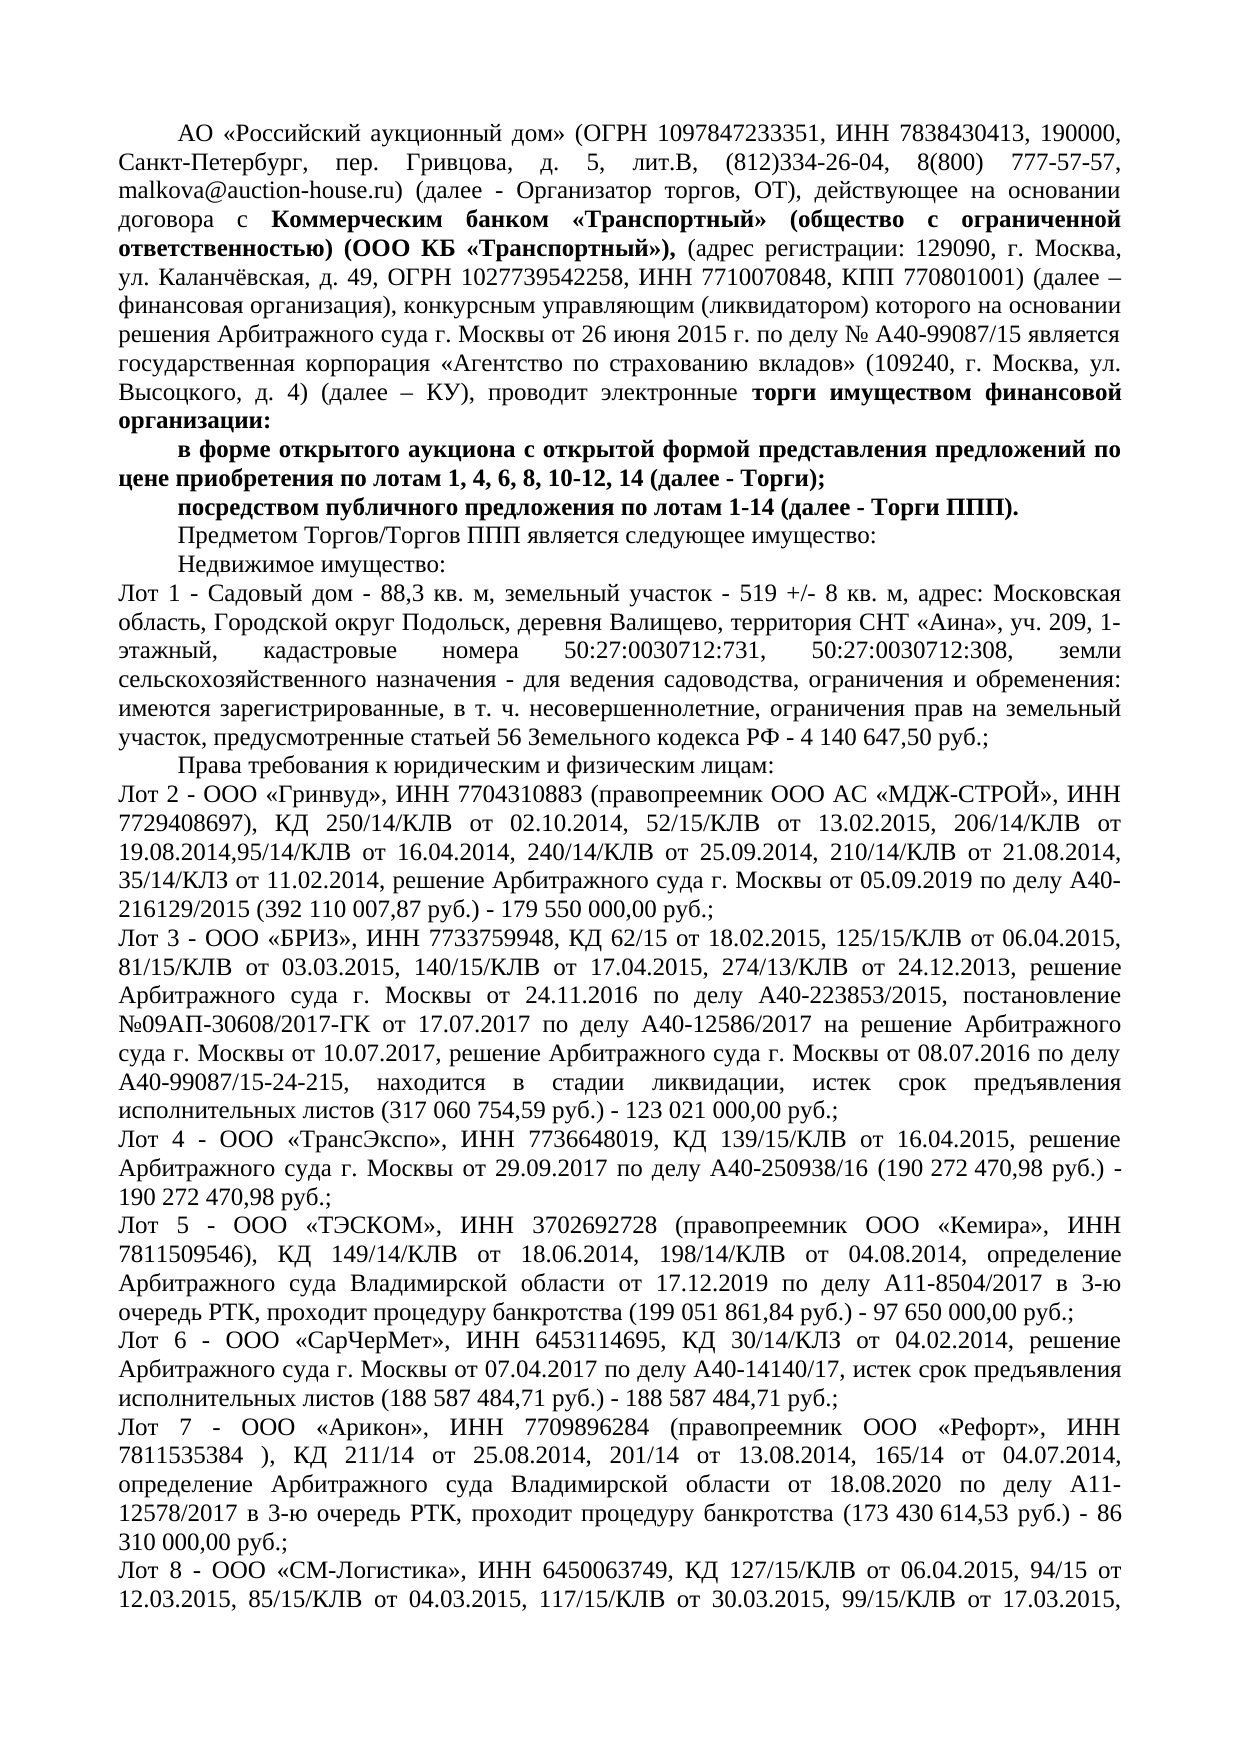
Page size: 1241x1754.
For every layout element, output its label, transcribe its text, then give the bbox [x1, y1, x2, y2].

text Лот 7 - ООО «Арикон», ИНН 7709896284 (правопреемник ООО «Рефорт», ИНН 7811535384 ), КД 211/14 от 25.08.2014, 201/14 от 13.08.2014, 165/14 от 04.07.2014, определение Арбитражного суда Владимирской области от 18.08.2020 по делу А11-12578/2017 в 3-ю очередь РТК, проходит процедуру банкротства (173 430 614,53 руб.) - 86 310 000,00 руб.; [118, 1412, 1122, 1556]
text АО «Российский аукционный дом» (ОГРН 1097847233351, ИНН 7838430413, 190000, Санкт-Петербург, пер. Гривцова, д. 5, лит.В, (812)334-26-04, 8(800) 777-57-57, malkova@auction-house.ru) (далее - Организатор торгов, ОТ), действующее на основании договора с Коммерческим банком «Транспортный» (общество с ограниченной ответственностью) (ООО КБ «Транспортный»), (адрес регистрации: 129090, г. Москва, ул. Каланчёвская, д. 49, ОГРН 1027739542258, ИНН 7710070848, КПП 770801001) (далее – финансовая организация), конкурсным управляющим (ликвидатором) которого на основании решения Арбитражного суда г. Москвы от 26 июня 2015 г. по делу № А40-99087/15 является государственная корпорация «Агентство по страхованию вкладов» (109240, г. Москва, ул. Высоцкого, д. 4) (далее – КУ), проводит электронные торги имуществом финансовой организации: [118, 118, 1122, 434]
text Лот 5 - ООО «ТЭСКОМ», ИНН 3702692728 (правопреемник ООО «Кемира», ИНН 7811509546), КД 149/14/КЛВ от 18.06.2014, 198/14/КЛВ от 04.08.2014, определение Арбитражного суда Владимирской области от 17.12.2019 по делу А11-8504/2017 в 3-ю очередь РТК, проходит процедуру банкротства (199 051 861,84 руб.) - 97 650 000,00 руб.; [118, 1211, 1122, 1326]
text Лот 6 - ООО «СарЧерМет», ИНН 6453114695, КД 30/14/КЛЗ от 04.02.2014, решение Арбитражного суда г. Москвы от 07.04.2017 по делу А40-14140/17, истек срок предъявления исполнительных листов (188 587 484,71 руб.) - 188 587 484,71 руб.; [118, 1326, 1122, 1412]
text Предметом Торгов/Торгов ППП является следующее имущество: [118, 521, 1122, 549]
text Недвижимое имущество: [118, 549, 1122, 578]
text Лот 4 - ООО «ТрансЭкспо», ИНН 7736648019, КД 139/15/КЛВ от 16.04.2015, решение Арбитражного суда г. Москвы от 29.09.2017 по делу А40-250938/16 (190 272 470,98 руб.) - 190 272 470,98 руб.; [118, 1124, 1122, 1211]
text Лот 2 - ООО «Гринвуд», ИНН 7704310883 (правопреемник ООО АС «МДЖ-СТРОЙ», ИНН 7729408697), КД 250/14/КЛВ от 02.10.2014, 52/15/КЛВ от 13.02.2015, 206/14/КЛВ от 19.08.2014,95/14/КЛВ от 16.04.2014, 240/14/КЛВ от 25.09.2014, 210/14/КЛВ от 21.08.2014, 35/14/КЛЗ от 11.02.2014, решение Арбитражного суда г. Москвы от 05.09.2019 по делу А40-216129/2015 (392 110 007,87 руб.) - 179 550 000,00 руб.; [118, 779, 1122, 923]
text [118, 1556, 1122, 1613]
text посредством публичного предложения по лотам 1-14 (далее - Торги ППП). [118, 492, 1122, 521]
text Лот 1 - Садовый дом - 88,3 кв. м, земельный участок - 519 +/- 8 кв. м, адрес: Московская область, Городской округ Подольск, деревня Валищево, территория СНТ «Аина», уч. 209, 1-этажный, кадастровые номера 50:27:0030712:731, 50:27:0030712:308, земли сельскохозяйственного назначения - для ведения садоводства, ограничения и обременения: имеются зарегистрированные, в т. ч. несовершеннолетние, ограничения прав на земельный участок, предусмотренные статьей 56 Земельного кодекса РФ - 4 140 647,50 руб.; [118, 578, 1122, 751]
text Права требования к юридическим и физическим лицам: [118, 751, 1122, 779]
text Лот 3 - ООО «БРИЗ», ИНН 7733759948, КД 62/15 от 18.02.2015, 125/15/КЛВ от 06.04.2015, 81/15/КЛВ от 03.03.2015, 140/15/КЛВ от 17.04.2015, 274/13/КЛВ от 24.12.2013, решение Арбитражного суда г. Москвы от 24.11.2016 по делу А40-223853/2015, постановление №09АП-30608/2017-ГК от 17.07.2017 по делу А40-12586/2017 на решение Арбитражного суда г. Москвы от 10.07.2017, решение Арбитражного суда г. Москвы от 08.07.2016 по делу А40-99087/15-24-215, находится в стадии ликвидации, истек срок предъявления исполнительных листов (317 060 754,59 руб.) - 123 021 000,00 руб.; [118, 923, 1122, 1124]
text в форме открытого аукциона с открытой формой представления предложений по цене приобретения по лотам 1, 4, 6, 8, 10-12, 14 (далее - Торги); [118, 434, 1122, 492]
